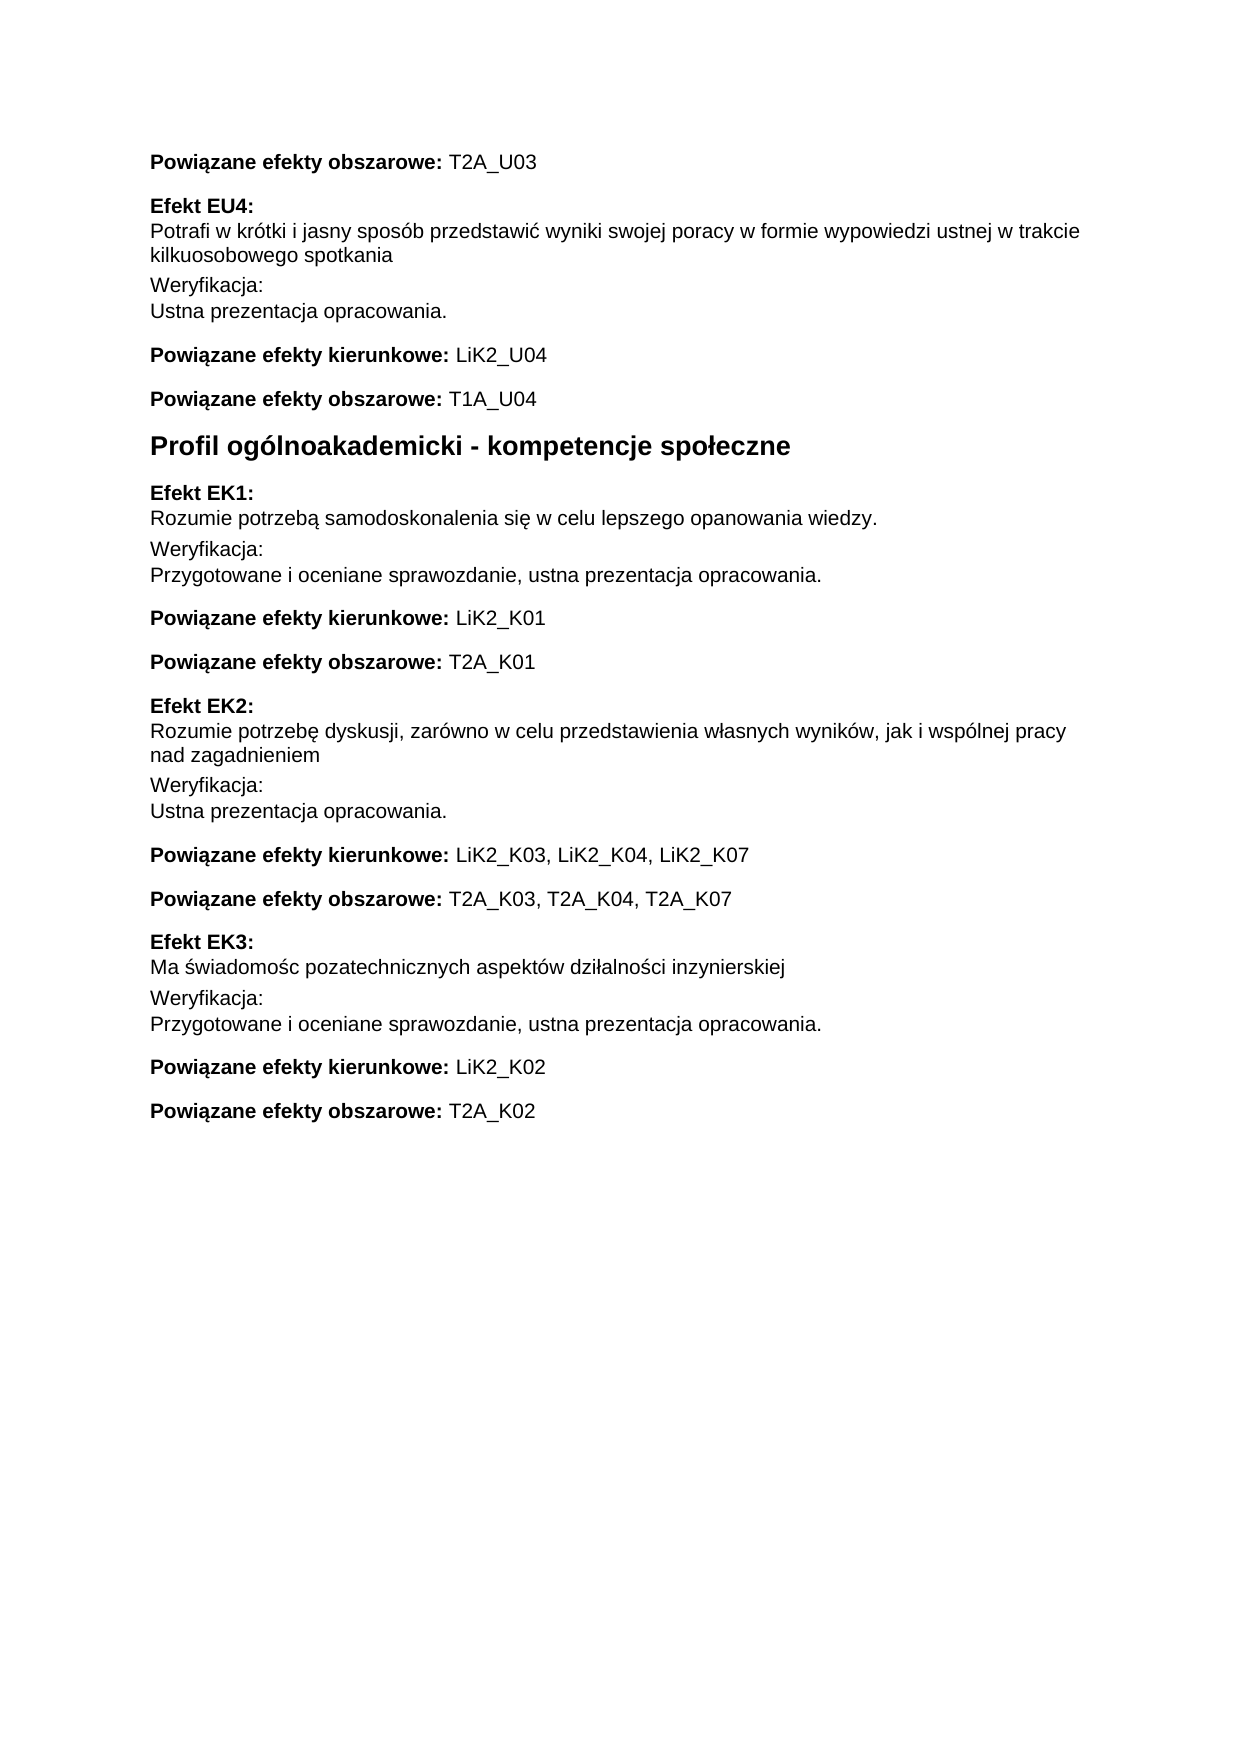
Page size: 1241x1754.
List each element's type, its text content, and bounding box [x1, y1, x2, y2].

text Rozumie potrzebę dyskusji, zarówno w celu przedstawienia własnych wyników, jak i wspólnej pracy nad zagadnieniem [150, 719, 1090, 767]
text Powiązane efekty obszarowe: T1A_U04 [150, 386, 1090, 410]
text Rozumie potrzebą samodoskonalenia się w celu lepszego opanowania wiedzy. [150, 506, 1090, 530]
text Powiązane efekty obszarowe: T2A_K01 [150, 650, 1090, 674]
text Powiązane efekty kierunkowe: LiK2_K02 [150, 1055, 1090, 1079]
text Weryfikacja: [150, 985, 1090, 1009]
text Powiązane efekty kierunkowe: LiK2_U04 [150, 343, 1090, 367]
text Przygotowane i oceniane sprawozdanie, ustna prezentacja opracowania. [150, 1011, 1090, 1035]
text Weryfikacja: [150, 273, 1090, 297]
text Efekt EK1: [150, 481, 1090, 505]
text Powiązane efekty obszarowe: T2A_K02 [150, 1099, 1090, 1123]
text Efekt EK2: [150, 694, 1090, 718]
text Powiązane efekty obszarowe: T2A_U03 [150, 150, 1090, 174]
text Ustna prezentacja opracowania. [150, 799, 1090, 823]
text Ma świadomośc pozatechnicznych aspektów dziłalności inzynierskiej [150, 955, 1090, 979]
text Powiązane efekty kierunkowe: LiK2_K01 [150, 606, 1090, 630]
text Przygotowane i oceniane sprawozdanie, ustna prezentacja opracowania. [150, 562, 1090, 586]
text Efekt EU4: [150, 194, 1090, 218]
text Ustna prezentacja opracowania. [150, 299, 1090, 323]
subtitle Profil ogólnoakademicki - kompetencje społeczne [150, 430, 1090, 461]
text Powiązane efekty kierunkowe: LiK2_K03, LiK2_K04, LiK2_K07 [150, 843, 1090, 867]
text Weryfikacja: [150, 536, 1090, 560]
text Weryfikacja: [150, 773, 1090, 797]
text Potrafi w krótki i jasny sposób przedstawić wyniki swojej poracy w formie wypowiedzi ustnej w trakcie kilkuosobowego spotkania [150, 219, 1090, 267]
text Efekt EK3: [150, 930, 1090, 954]
text Powiązane efekty obszarowe: T2A_K03, T2A_K04, T2A_K07 [150, 886, 1090, 910]
